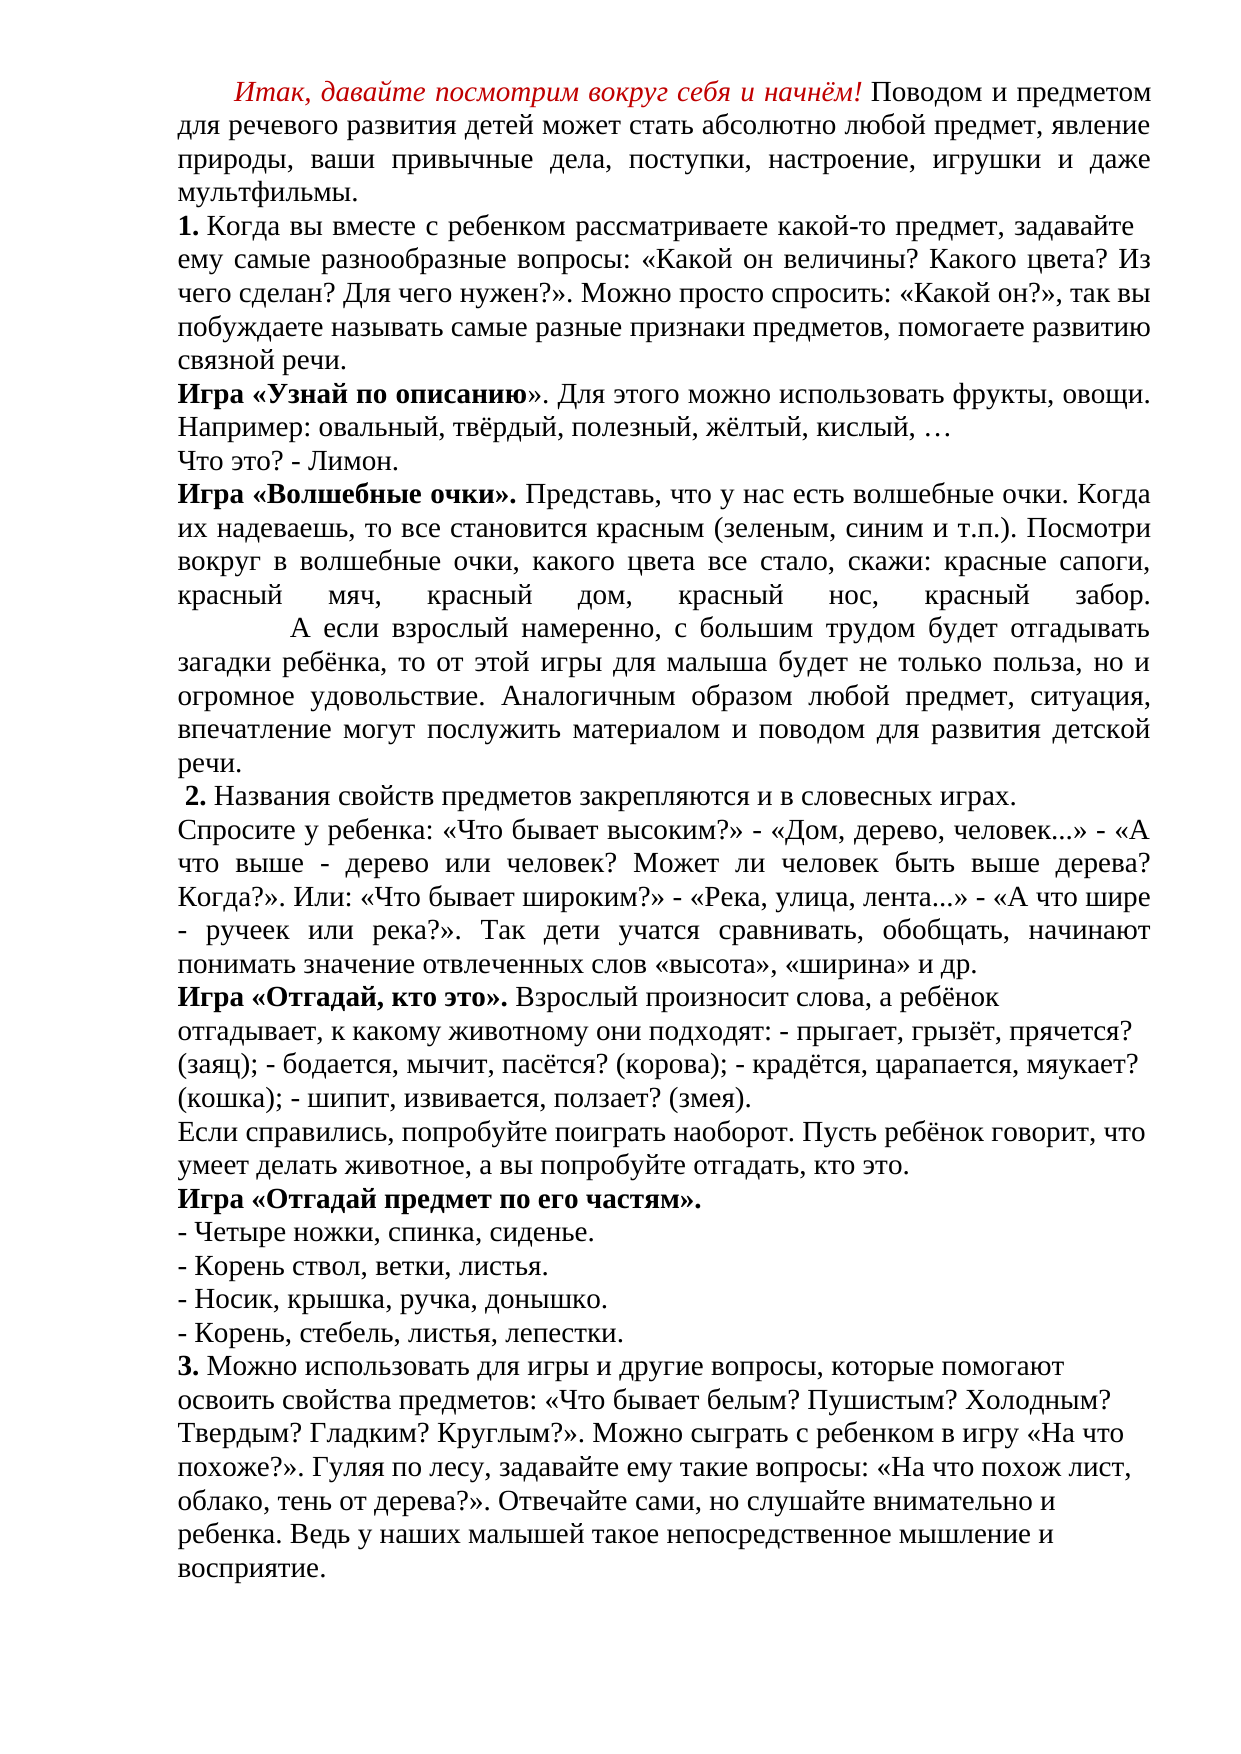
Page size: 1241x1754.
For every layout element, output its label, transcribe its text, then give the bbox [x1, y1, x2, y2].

text - Носик, крышка, ручка, донышко. - Корень, стебель, листья, лепестки. 3. Можно использовать для игры и другие вопросы, которые помогают освоить свойства предметов: «Что бывает белым? Пушистым? Холодным? Твердым? Гладким? Круглым?». Можно сыграть с ребенком в игру «На что похоже?». Гуляя по лесу, задавайте ему такие вопросы: «На что похож лист, облако, тень от дерева?». Отвечайте сами, но слушайте внимательно и ребенка. Ведь у наших малышей такое непосредственное мышление и восприятие. [177, 1281, 1152, 1583]
text Игра «Узнай по описанию». Для этого можно использовать фрукты, овощи. Например: овальный, твёрдый, полезный, жёлтый, кислый, … [177, 376, 1152, 443]
text Итак, давайте посмотрим вокруг себя и начнём! Поводом и предметом для речевого развития детей может стать абсолютно любой предмет, явление природы, ваши привычные дела, поступки, настроение, игрушки и даже мультфильмы. [177, 174, 1152, 208]
text 2. Названия свойств предметов закрепляются и в словесных играх. [177, 778, 1152, 812]
text Что это? - Лимон. [177, 443, 1152, 476]
text Игра «Отгадай, кто это». Взрослый произносит слова, а ребёнок отгадывает, к какому животному они подходят: - прыгает, грызёт, прячется? (заяц); - бодается, мычит, пасётся? (корова); - крадётся, царапается, мяукает? (кошка); - шипит, извивается, ползает? (змея). Если справились, попробуйте поиграть наоборот. Пусть ребёнок говорит, что умеет делать животное, а вы попробуйте отгадать, кто это. Игра «Отгадай предмет по его частям». - Четыре ножки, спинка, сиденье. - Корень ствол, ветки, листья. [177, 979, 1152, 1281]
text Спросите у ребенка: «Что бывает высоким?» - «Дом, дерево, человек...» - «А что выше - дерево или человек? Может ли человек быть выше дерева? Когда?». Или: «Что бывает широким?» - «Река, улица, лента...» - «А что шире - ручеек или река?». Так дети учатся сравнивать, обобщать, начинают понимать значение отвлеченных слов «высота», «ширина» и др. [177, 812, 1152, 979]
text Игра «Волшебные очки». Представь, что у нас есть волшебные очки. Когда их надеваешь, то все становится красным (зеленым, синим и т.п.). Посмотри вокруг в волшебные очки, какого цвета все стало, скажи: красные сапоги, красный мяч, красный дом, красный нос, красный забор. А если взрослый намеренно, с большим трудом будет отгадывать загадки ребёнка, то от этой игры для малыша будет не только польза, но и огромное удовольствие. Аналогичным образом любой предмет, ситуация, впечатление могут послужить материалом и поводом для развития детской речи. [177, 476, 1152, 778]
text 1. Когда вы вместе с ребенком рассматриваете какой-то предмет, задавайте ему самые разнообразные вопросы: «Какой он величины? Какого цвета? Из чего сделан? Для чего нужен?». Можно просто спросить: «Какой он?», так вы побуждаете называть самые разные признаки предметов, помогаете развитию связной речи. [177, 208, 1152, 376]
text Итак, давайте посмотрим вокруг себя и начнём! Поводом и предметом для речевого развития детей может стать абсолютно любой предмет, явление природы, ваши привычные дела, поступки, настроение, игрушки и даже мультфильмы. [177, 74, 1152, 108]
